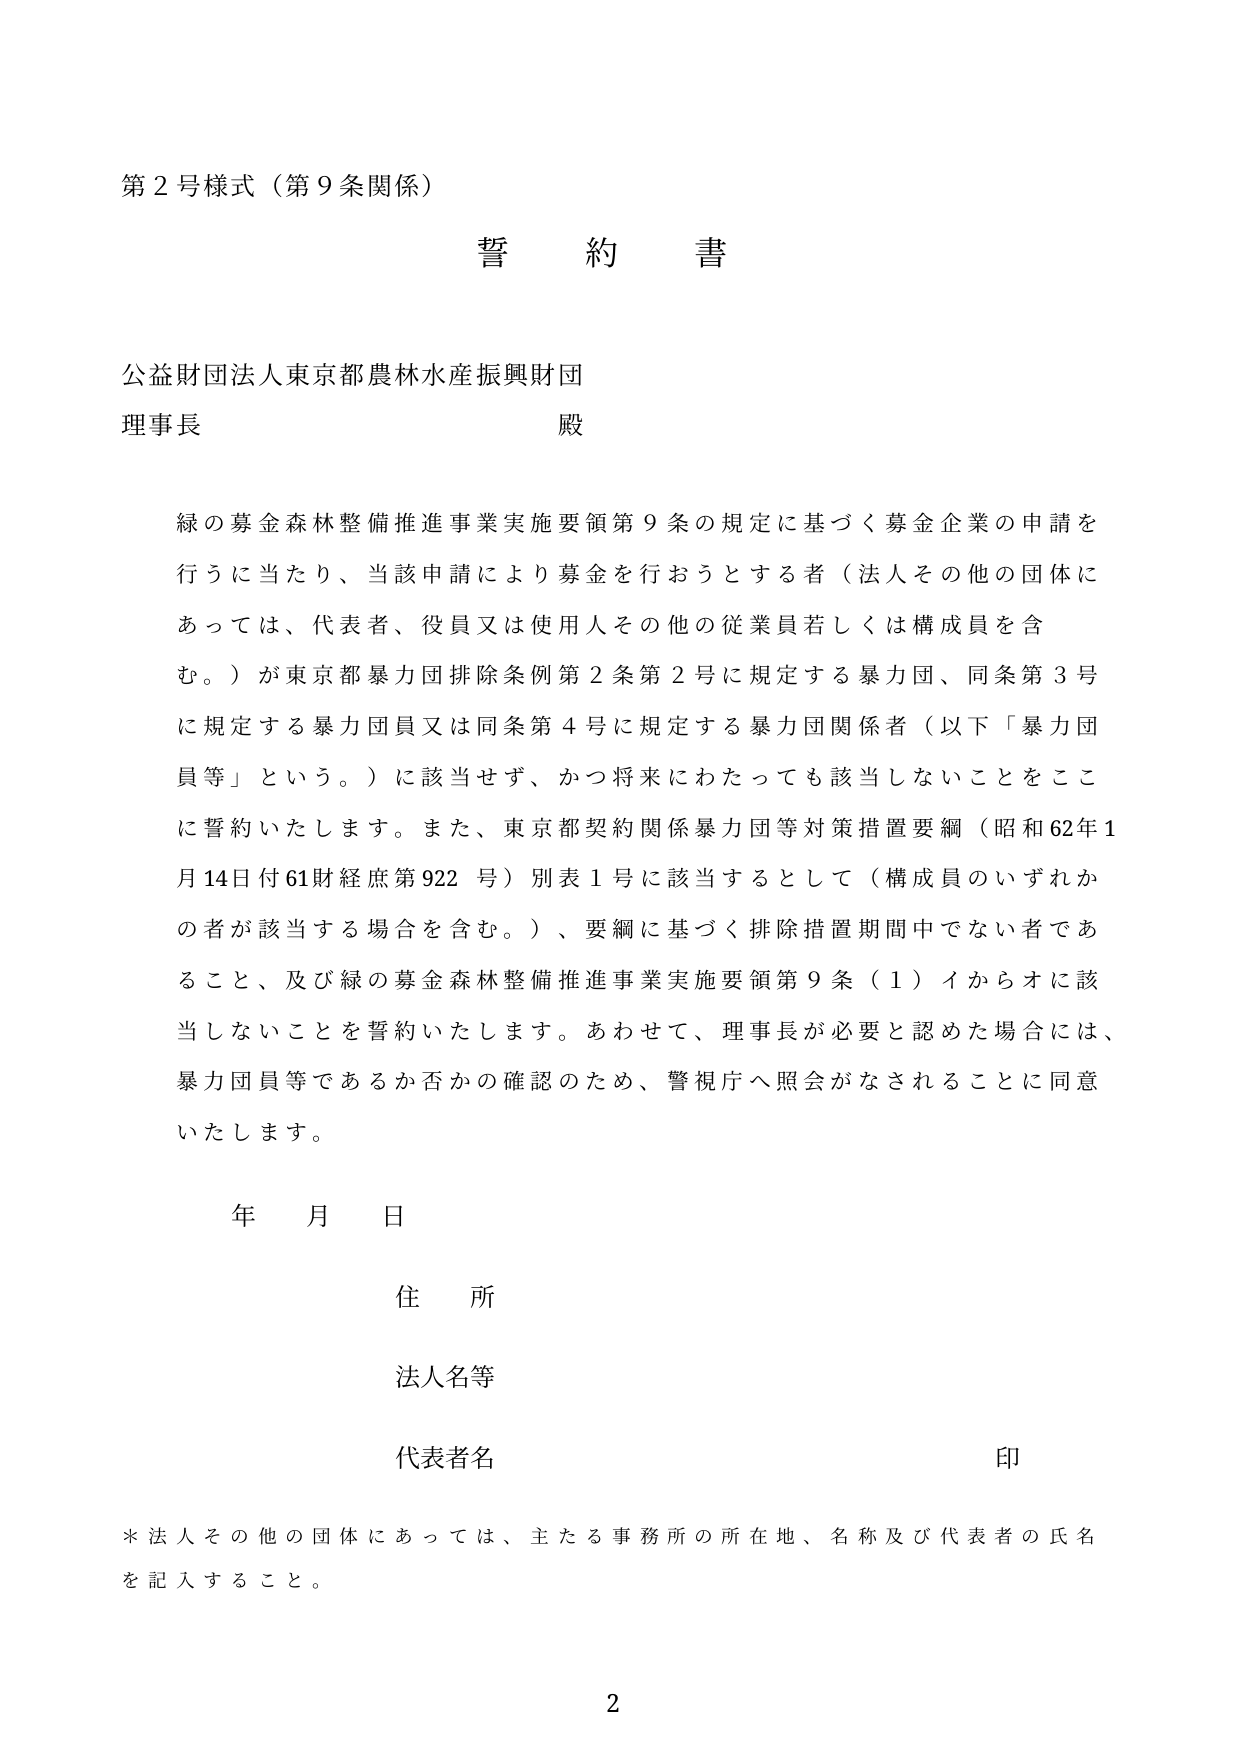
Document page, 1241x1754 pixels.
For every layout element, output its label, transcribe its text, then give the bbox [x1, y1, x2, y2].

text 法人名等 [121, 1358, 1104, 1394]
text 第２号様式（第９条関係） [121, 163, 1104, 207]
text 住 所 [121, 1277, 1104, 1313]
text 誓 約 書 [121, 207, 1104, 296]
text 代表者名 印 [121, 1438, 1104, 1474]
text 理事長 殿 [121, 401, 1104, 446]
text 緑の募金森林整備推進事業実施要領第９条の規定に基づく募金企業の申請を行うに当たり、当該申請により募金を行おうとする者（法人その他の団体にあっては、代表者、役員又は使用人その他の従業員若しくは構成員を含む。）が東京都暴力団排除条例第２条第２号に規定する暴力団、同条第３号に規定する暴力団員又は同条第４号に規定する暴力団関係者（以下「暴力団員等」という。）に該当せず、かつ将来にわたっても該当しないことをここに誓約いたします。また、東京都契約関係暴力団等対策措置要綱（昭和62年1月14日付61財経庶第922号）別表１号に該当するとして（構成員のいずれかの者が該当する場合を含む。）、要綱に基づく排除措置期間中でない者であること、及び緑の募金森林整備推進事業実施要領第９条（１）イからオに該当しないことを誓約いたします。あわせて、理事長が必要と認めた場合には、暴力団員等であるか否かの確認のため、警視庁へ照会がなされることに同意いたします。 [149, 500, 1118, 1153]
text 公益財団法人東京都農林水産振興財団 [121, 352, 1104, 396]
text ＊法人その他の団体にあっては、主たる事務所の所在地、名称及び代表者の氏名を記入すること。 [121, 1513, 1104, 1602]
text 年 月 日 [121, 1197, 1104, 1233]
